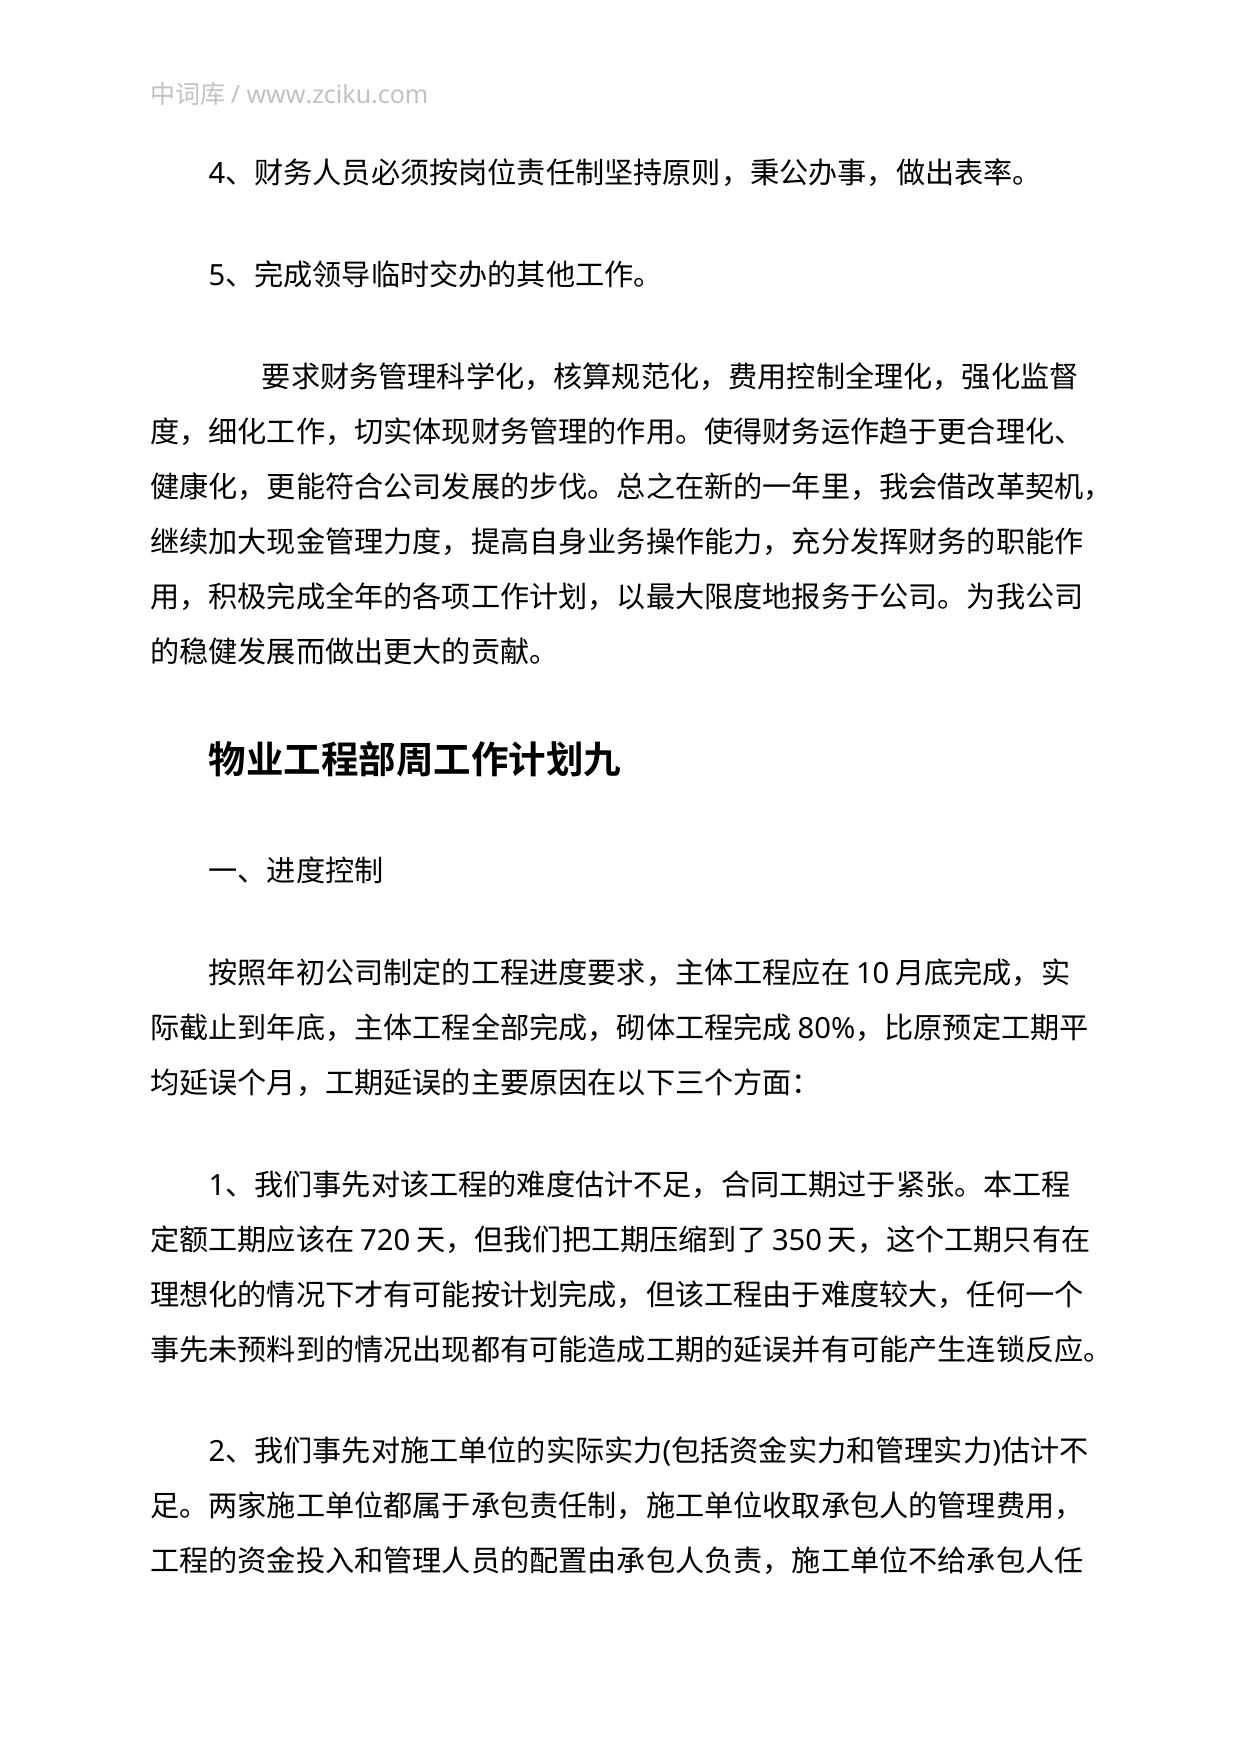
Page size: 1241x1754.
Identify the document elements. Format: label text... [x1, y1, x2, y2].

text 按照年初公司制定的工程进度要求，主体工程应在10月底完成，实际截止到年底，主体工程全部完成，砌体工程完成80%，比原预定工期平均延误个月，工期延误的主要原因在以下三个方面： [150, 949, 1090, 1102]
text 一、进度控制 [150, 848, 1090, 890]
text 1、我们事先对该工程的难度估计不足，合同工期过于紧张。本工程定额工期应该在720天，但我们把工期压缩到了350天，这个工期只有在理想化的情况下才有可能按计划完成，但该工程由于难度较大，任何一个事先未预料到的情况出现都有可能造成工期的延误并有可能产生连锁反应。 [150, 1161, 1090, 1368]
text 4、财务人员必须按岗位责任制坚持原则，秉公办事，做出表率。 [150, 150, 1090, 192]
text 要求财务管理科学化，核算规范化，费用控制全理化，强化监督度，细化工作，切实体现财务管理的作用。使得财务运作趋于更合理化、健康化，更能符合公司发展的步伐。总之在新的一年里，我会借改革契机，继续加大现金管理力度，提高自身业务操作能力，充分发挥财务的职能作用，积极完成全年的各项工作计划，以最大限度地报务于公司。为我公司的稳健发展而做出更大的贡献。 [150, 354, 1090, 671]
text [150, 1428, 1090, 1580]
text 物业工程部周工作计划九 [150, 730, 1090, 784]
text 5、完成领导临时交办的其他工作。 [150, 252, 1090, 294]
